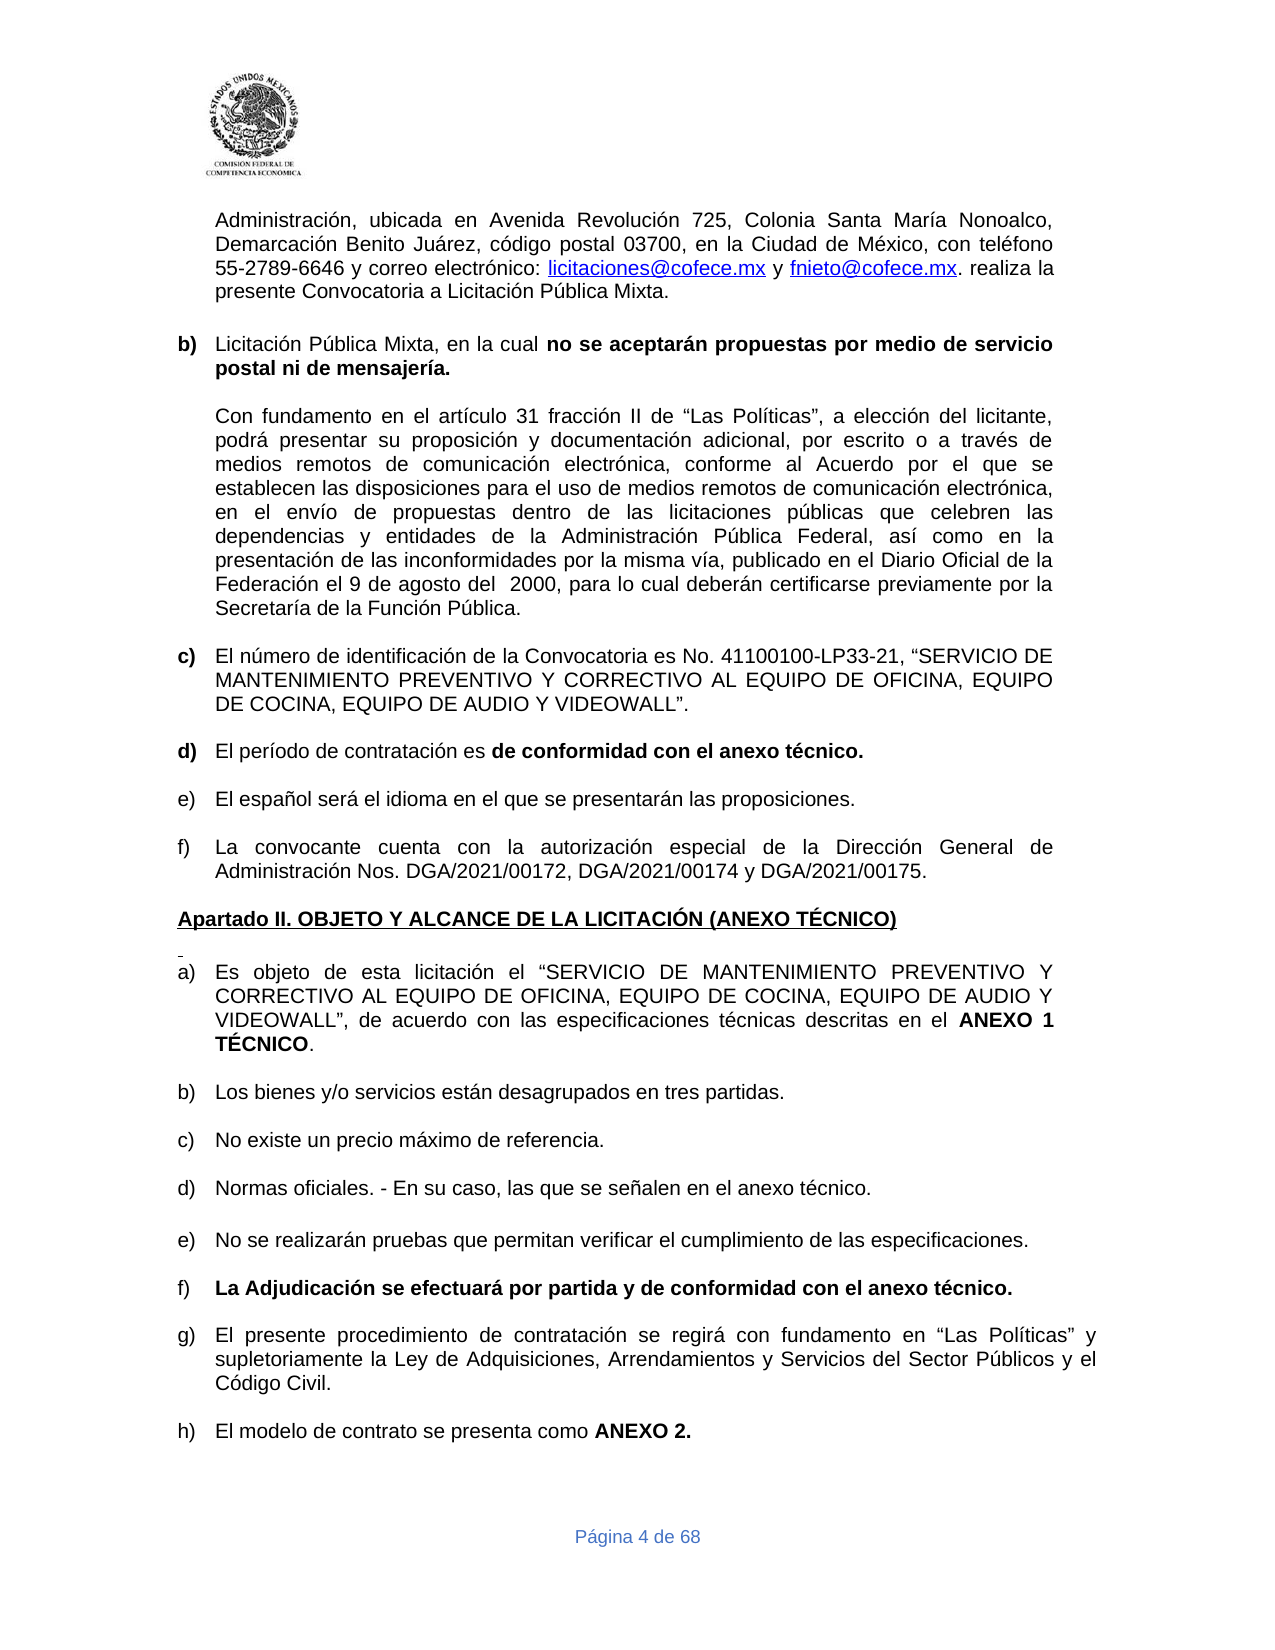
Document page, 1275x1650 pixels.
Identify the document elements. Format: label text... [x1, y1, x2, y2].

list El presente procedimiento de contratación se regirá con fundamento en “Las Políticas” y supletoriamente la Ley de Adquisiciones, Arrendamientos y Servicios del Sector Públicos y el Código Civil. [177, 1323, 1098, 1395]
list Es objeto de esta licitación el “SERVICIO DE MANTENIMIENTO PREVENTIVO Y CORRECTIVO AL EQUIPO DE OFICINA, EQUIPO DE COCINA, EQUIPO DE AUDIO Y VIDEOWALL”, de acuerdo con las especificaciones técnicas descritas en el ANEXO 1 TÉCNICO. [177, 960, 1054, 1056]
list Los bienes y/o servicios están desagrupados en tres partidas. [177, 1079, 1054, 1103]
list Apartado II. OBJETO Y ALCANCE DE LA LICITACIÓN (ANEXO TÉCNICO) [177, 907, 1098, 931]
list Licitación Pública Mixta, en la cual no se aceptarán propuestas por medio de servicio postal ni de mensajería. [177, 332, 1054, 380]
list La convocante cuenta con la autorización especial de la Dirección General de Administración Nos. DGA/2021/00172, DGA/2021/00174 y DGA/2021/00175. [177, 835, 1054, 883]
list Normas oficiales. - En su caso, las que se señalen en el anexo técnico. [177, 1175, 1098, 1199]
list No existe un precio máximo de referencia. [177, 1127, 1098, 1151]
picture [188, 73, 322, 179]
list Con fundamento en el artículo 31 fracción II de “Las Políticas”, a elección del licitante, podrá presentar su proposición y documentación adicional, por escrito o a través de medios remotos de comunicación electrónica, conforme al Acuerdo por el que se establecen las disposiciones para el uso de medios remotos de comunicación electrónica, en el envío de propuestas dentro de las licitaciones públicas que celebren las dependencias y entidades de la Administración Pública Federal, así como en la presentación de las inconformidades por la misma vía, publicado en el Diario Oficial de la Federación el 9 de agosto del 2000, para lo cual deberán certificarse previamente por la Secretaría de la Función Pública. [215, 404, 1054, 619]
list No se realizarán pruebas que permitan verificar el cumplimiento de las especificaciones. [177, 1227, 1098, 1251]
list El modelo de contrato se presenta como ANEXO 2. [177, 1419, 1098, 1443]
list El español será el idioma en el que se presentarán las proposiciones. [177, 787, 1054, 811]
list El período de contratación es de conformidad con el anexo técnico. [177, 739, 1054, 763]
list El número de identificación de la Convocatoria es No. 41100100-LP33-21, “SERVICIO DE MANTENIMIENTO PREVENTIVO Y CORRECTIVO AL EQUIPO DE OFICINA, EQUIPO DE COCINA, EQUIPO DE AUDIO Y VIDEOWALL”. [177, 643, 1054, 715]
list La Adjudicación se efectuará por partida y de conformidad con el anexo técnico. [177, 1275, 1098, 1299]
